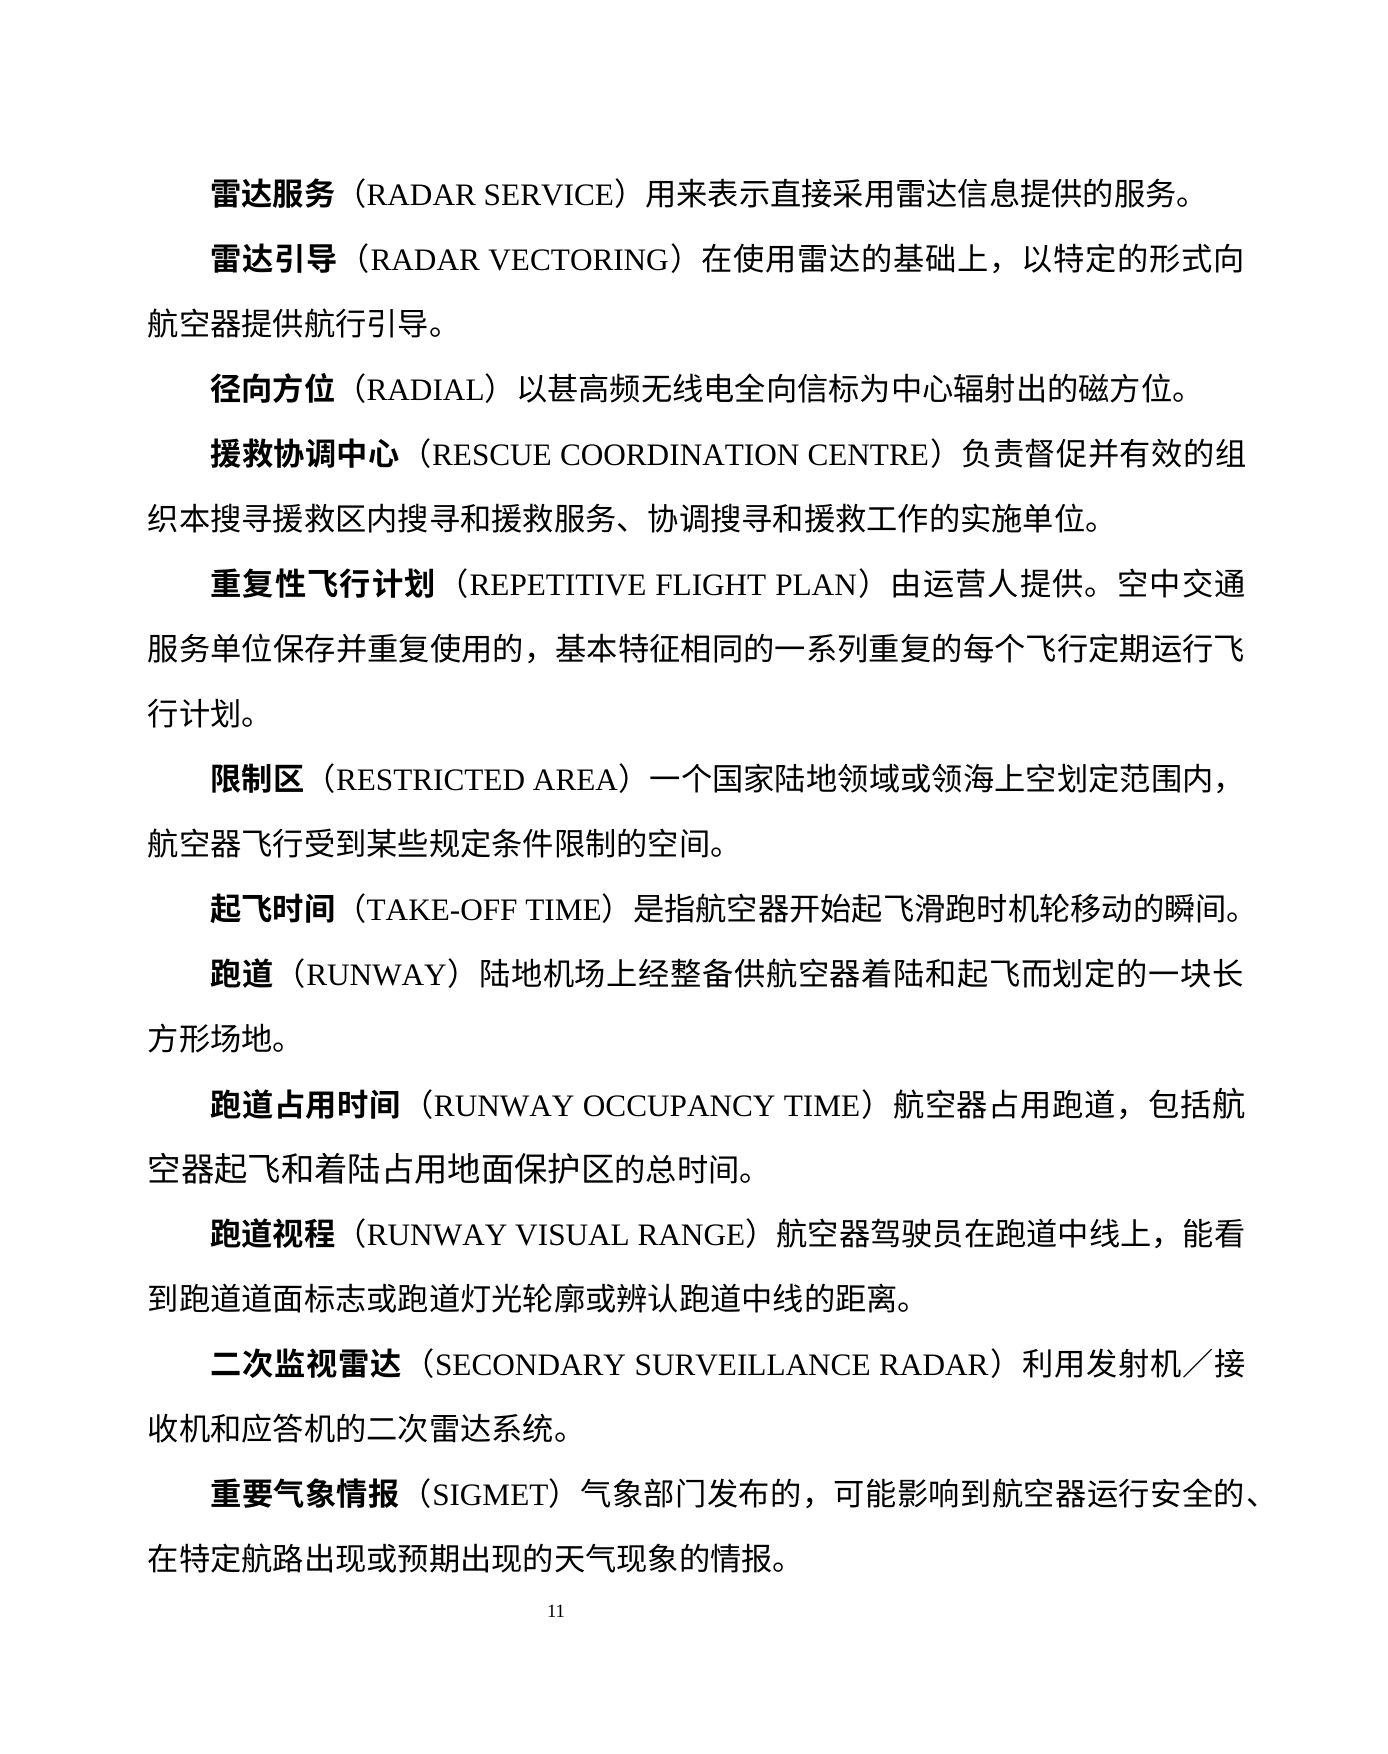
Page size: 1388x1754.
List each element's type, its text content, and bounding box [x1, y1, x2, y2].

text 起飞时间（TAKE-OFF TIME）是指航空器开始起飞滑跑时机轮移动的瞬间。 [148, 874, 1246, 939]
text 二次监视雷达（SECONDARY SURVEILLANCE RADAR）利用发射机／接收机和应答机的二次雷达系统。 [148, 1329, 1246, 1459]
text 援救协调中心（RESCUE COORDINATION CENTRE）负责督促并有效的组织本搜寻援救区内搜寻和援救服务、协调搜寻和援救工作的实施单位。 [148, 419, 1246, 549]
text 重复性飞行计划（REPETITIVE FLIGHT PLAN）由运营人提供。空中交通服务单位保存并重复使用的，基本特征相同的一系列重复的每个飞行定期运行飞行计划。 [148, 549, 1246, 744]
text 跑道（RUNWAY）陆地机场上经整备供航空器着陆和起飞而划定的一块长方形场地。 [148, 939, 1246, 1069]
text 雷达服务（RADAR SERVICE）用来表示直接采用雷达信息提供的服务。 [148, 159, 1246, 224]
text 重要气象情报（SIGMET）气象部门发布的，可能影响到航空器运行安全的、在特定航路出现或预期出现的天气现象的情报。 [148, 1459, 1246, 1589]
text 雷达引导（RADAR VECTORING）在使用雷达的基础上，以特定的形式向航空器提供航行引导。 [148, 224, 1246, 354]
text 跑道视程（RUNWAY VISUAL RANGE）航空器驾驶员在跑道中线上，能看到跑道道面标志或跑道灯光轮廓或辨认跑道中线的距离。 [148, 1199, 1246, 1329]
text 限制区（RESTRICTED AREA）一个国家陆地领域或领海上空划定范围内，航空器飞行受到某些规定条件限制的空间。 [148, 744, 1246, 874]
text 跑道占用时间（RUNWAY OCCUPANCY TIME）航空器占用跑道，包括航空器起飞和着陆占用地面保护区的总时间。 [148, 1069, 1246, 1199]
text 径向方位（RADIAL）以甚高频无线电全向信标为中心辐射出的磁方位。 [148, 354, 1246, 419]
